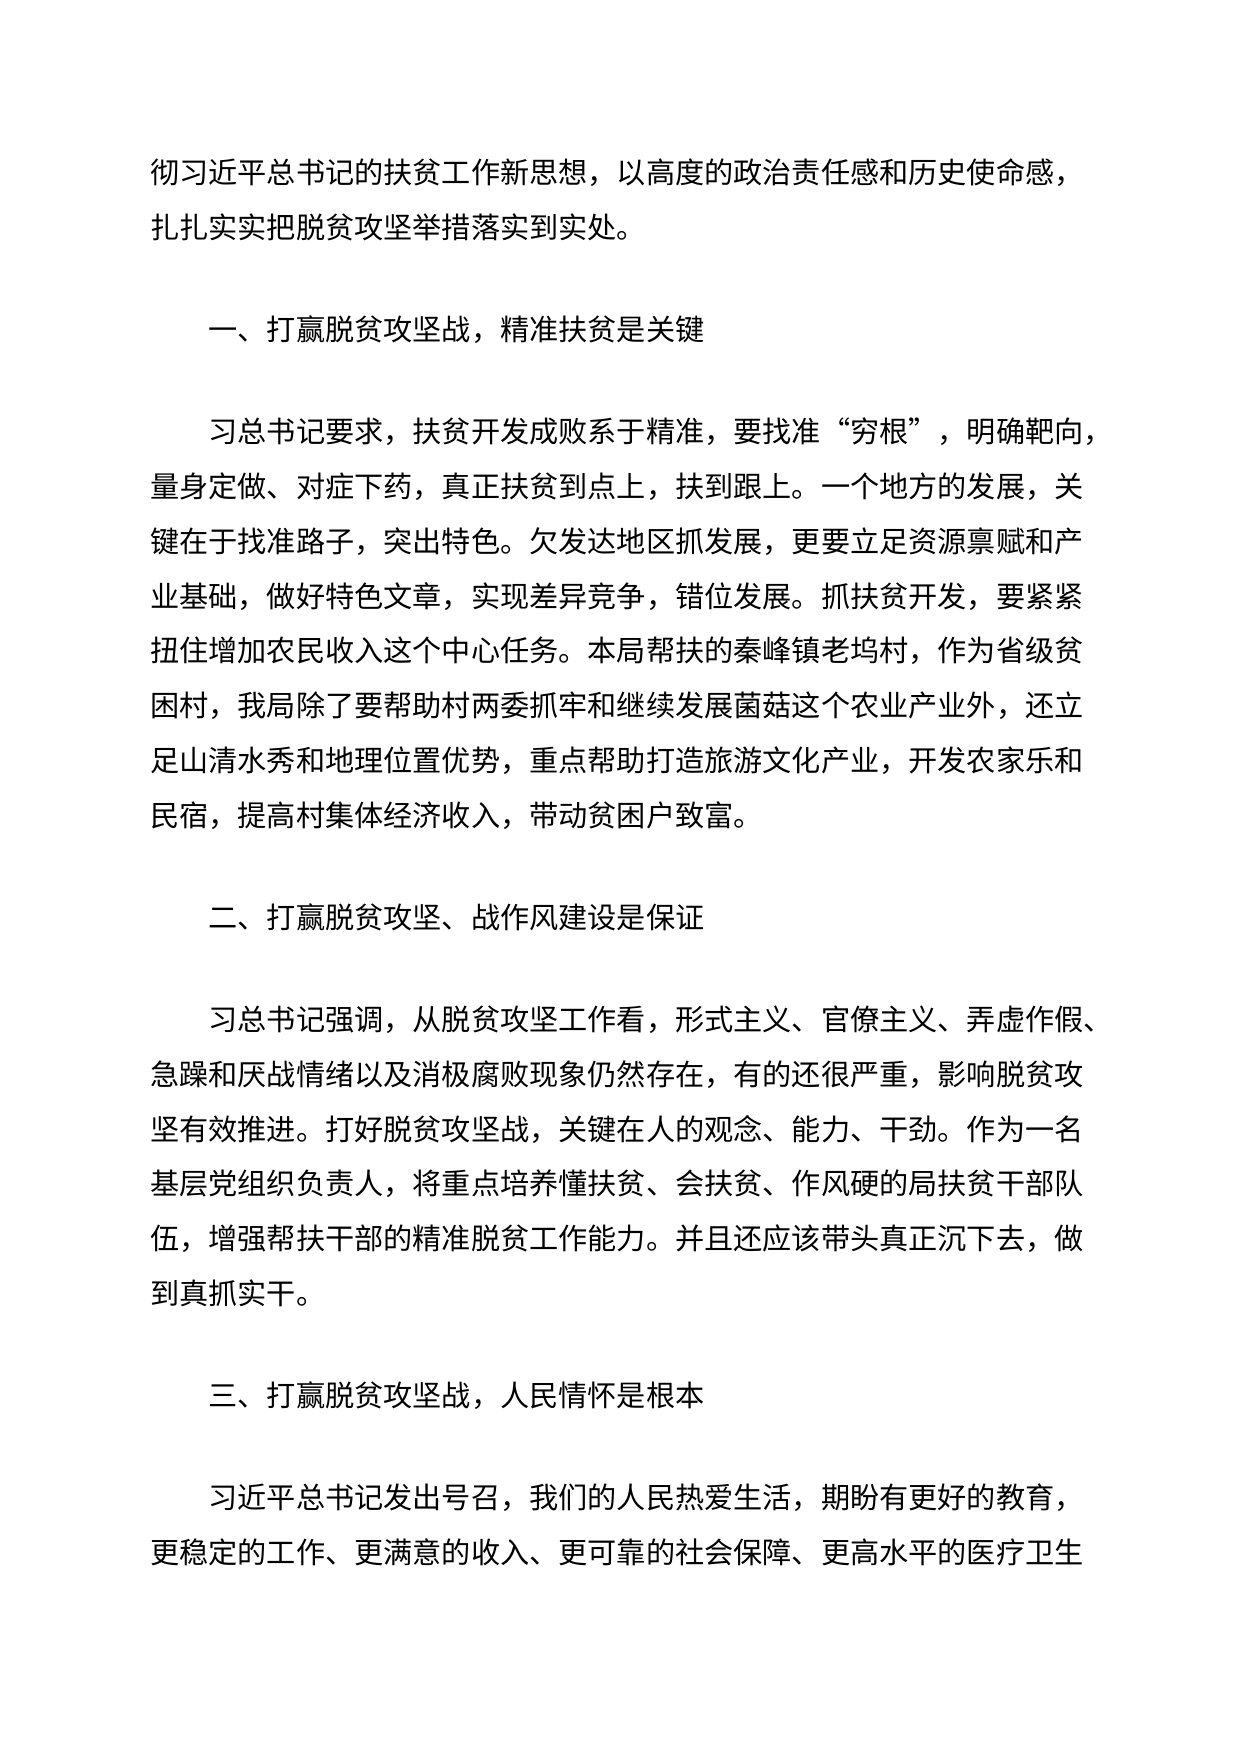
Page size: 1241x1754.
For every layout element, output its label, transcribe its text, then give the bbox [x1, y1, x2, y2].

text 一、打赢脱贫攻坚战，精准扶贫是关键 [150, 307, 1090, 349]
text 习总书记要求，扶贫开发成败系于精准，要找准“穷根”，明确靶向，量身定做、对症下药，真正扶贫到点上，扶到跟上。一个地方的发展，关键在于找准路子，突出特色。欠发达地区抓发展，更要立足资源禀赋和产业基础，做好特色文章，实现差异竞争，错位发展。抓扶贫开发，要紧紧扭住增加农民收入这个中心任务。本局帮扶的秦峰镇老坞村，作为省级贫困村，我局除了要帮助村两委抓牢和继续发展菌菇这个农业产业外，还立足山清水秀和地理位置优势，重点帮助打造旅游文化产业，开发农家乐和民宿，提高村集体经济收入，带动贫困户致富。 [150, 408, 1090, 835]
text 二、打赢脱贫攻坚、战作风建设是保证 [150, 894, 1090, 937]
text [150, 1474, 1090, 1571]
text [150, 150, 1090, 247]
text 三、打赢脱贫攻坚战，人民情怀是根本 [150, 1372, 1090, 1415]
text 习总书记强调，从脱贫攻坚工作看，形式主义、官僚主义、弄虚作假、急躁和厌战情绪以及消极腐败现象仍然存在，有的还很严重，影响脱贫攻坚有效推进。打好脱贫攻坚战，关键在人的观念、能力、干劲。作为一名基层党组织负责人，将重点培养懂扶贫、会扶贫、作风硬的局扶贫干部队伍，增强帮扶干部的精准脱贫工作能力。并且还应该带头真正沉下去，做到真抓实干。 [150, 996, 1090, 1313]
